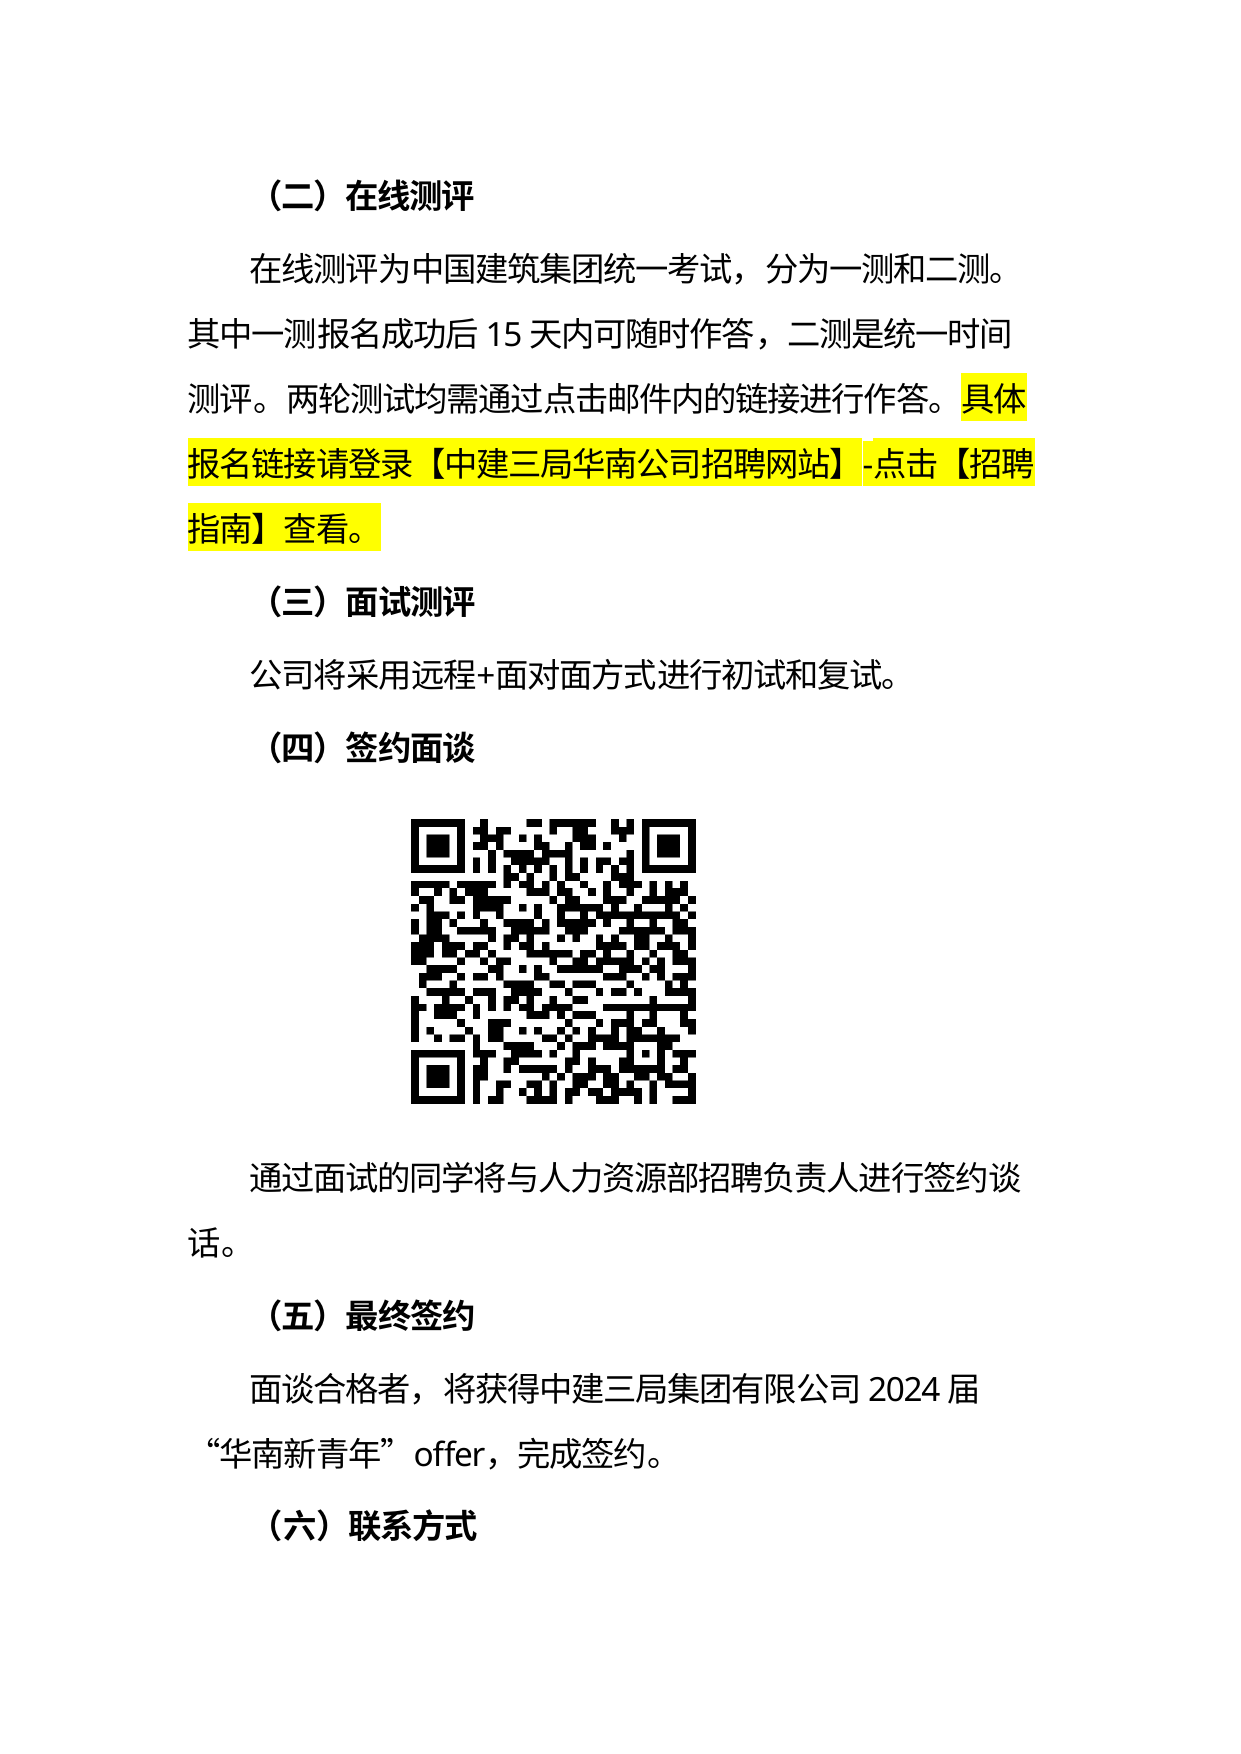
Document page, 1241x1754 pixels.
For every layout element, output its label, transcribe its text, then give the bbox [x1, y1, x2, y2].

text （四）签约面谈 [187, 713, 1040, 778]
text 面谈合格者，将获得中建三局集团有限公司2024届“华南新青年”offer，完成签约。 [187, 1354, 1040, 1484]
text 在线测评为中国建筑集团统一考试，分为一测和二测。其中一测报名成功后15天内可随时作答，二测是统一时间测评。两轮测试均需通过点击邮件内的链接进行作答。具体报名链接请登录【中建三局华南公司招聘网站】-点击【招聘指南】查看。 [187, 235, 1040, 560]
text （二）在线测评 [187, 162, 1040, 227]
picture [380, 788, 725, 1134]
text （三）面试测评 [187, 568, 1040, 633]
text （六）联系方式 [187, 1492, 1040, 1557]
text 公司将采用远程+面对面方式进行初试和复试。 [187, 640, 1040, 705]
text （五）最终签约 [187, 1281, 1040, 1346]
